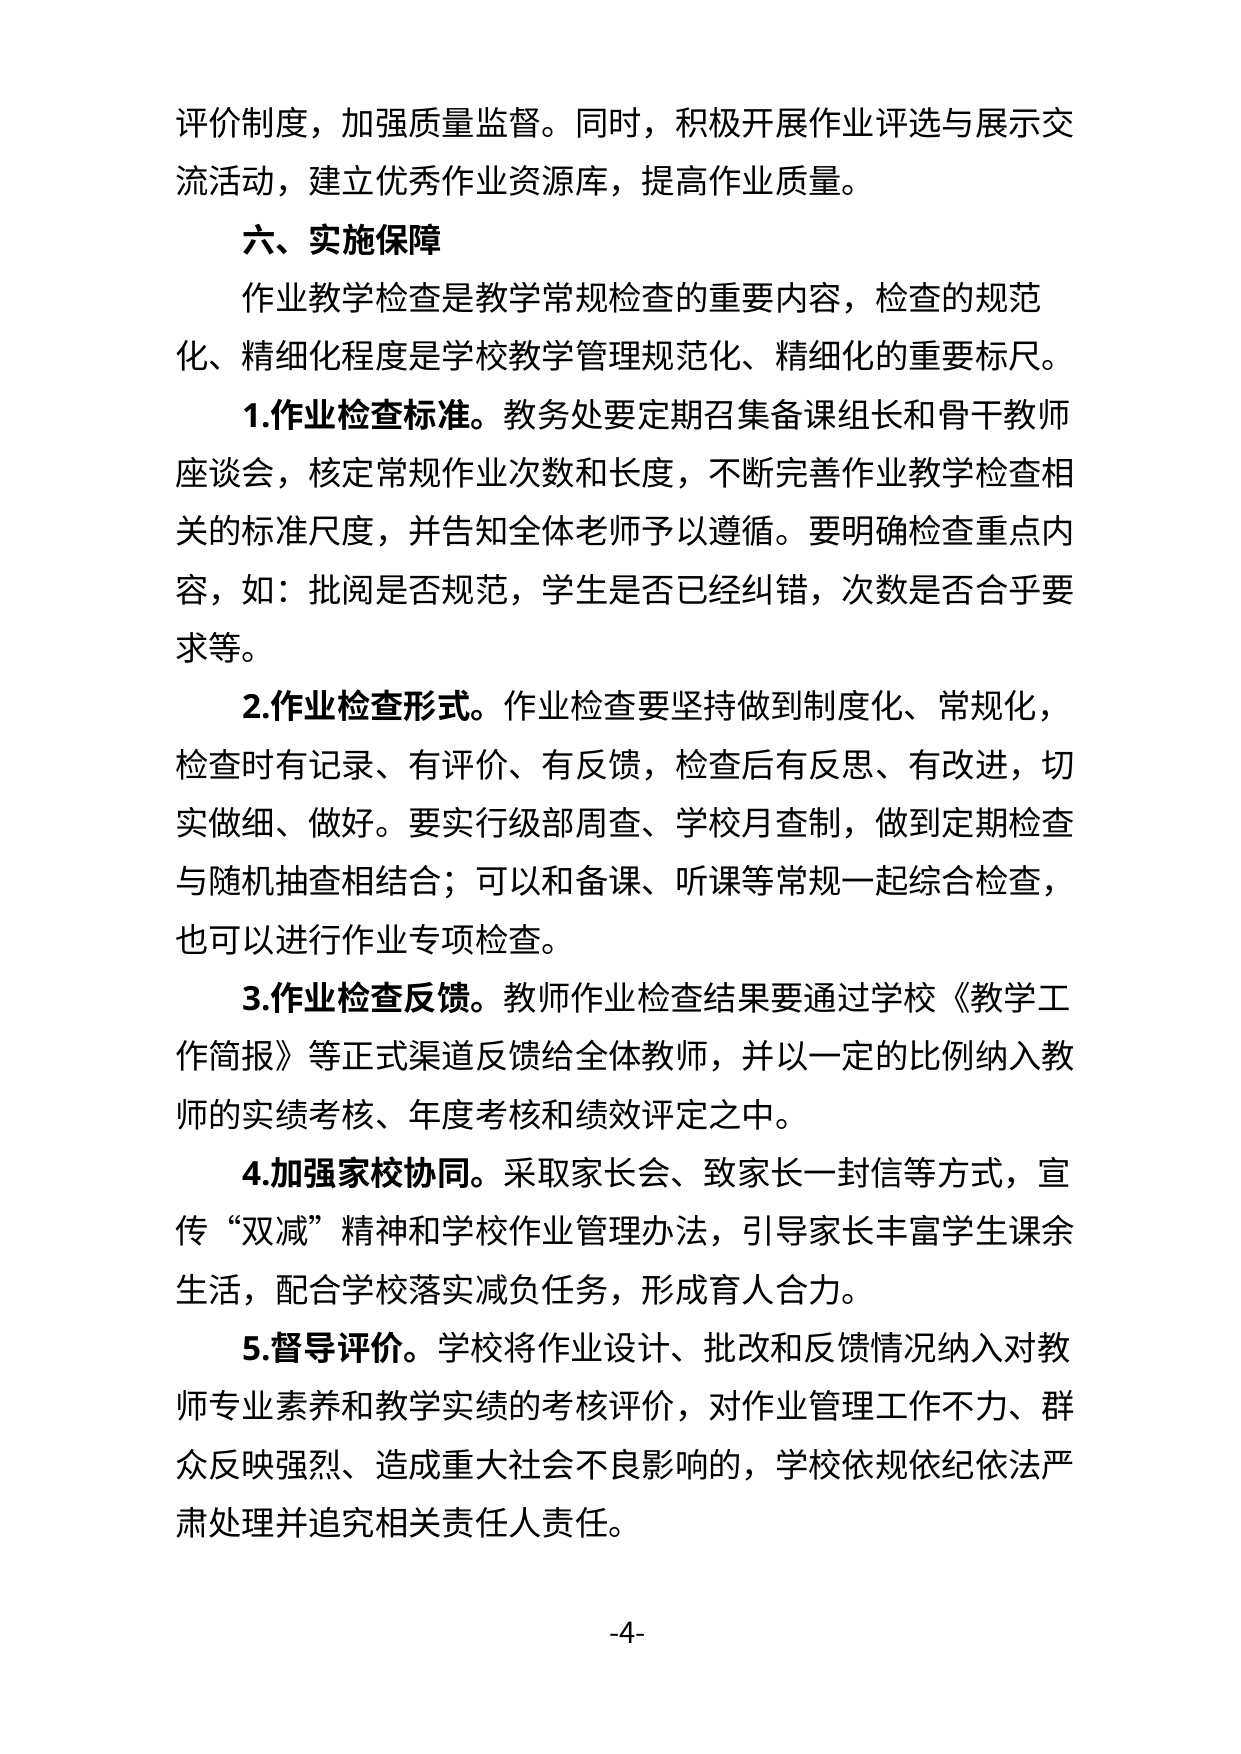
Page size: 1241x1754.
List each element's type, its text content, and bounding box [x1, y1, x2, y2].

text 5.督导评价。学校将作业设计、批改和反馈情况纳入对教师专业素养和教学实绩的考核评价，对作业管理工作不力、群众反映强烈、造成重大社会不良影响的，学校依规依纪依法严肃处理并追究相关责任人责任。 [175, 1314, 1079, 1547]
text 3.作业检查反馈。教师作业检查结果要通过学校《教学工作简报》等正式渠道反馈给全体教师，并以一定的比例纳入教师的实绩考核、年度考核和绩效评定之中。 [175, 964, 1079, 1139]
text 六、实施保障 [175, 205, 1079, 264]
text 作业教学检查是教学常规检查的重要内容，检查的规范化、精细化程度是学校教学管理规范化、精细化的重要标尺。 [175, 264, 1079, 380]
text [175, 89, 1079, 205]
text 4.加强家校协同。采取家长会、致家长一封信等方式，宣传“双减”精神和学校作业管理办法，引导家长丰富学生课余生活，配合学校落实减负任务，形成育人合力。 [175, 1139, 1079, 1314]
text 2.作业检查形式。作业检查要坚持做到制度化、常规化，检查时有记录、有评价、有反馈，检查后有反思、有改进，切实做细、做好。要实行级部周查、学校月查制，做到定期检查与随机抽查相结合；可以和备课、听课等常规一起综合检查，也可以进行作业专项检查。 [175, 672, 1079, 964]
text 1.作业检查标准。教务处要定期召集备课组长和骨干教师座谈会，核定常规作业次数和长度，不断完善作业教学检查相关的标准尺度，并告知全体老师予以遵循。要明确检查重点内容，如：批阅是否规范，学生是否已经纠错，次数是否合乎要求等。 [175, 380, 1079, 672]
